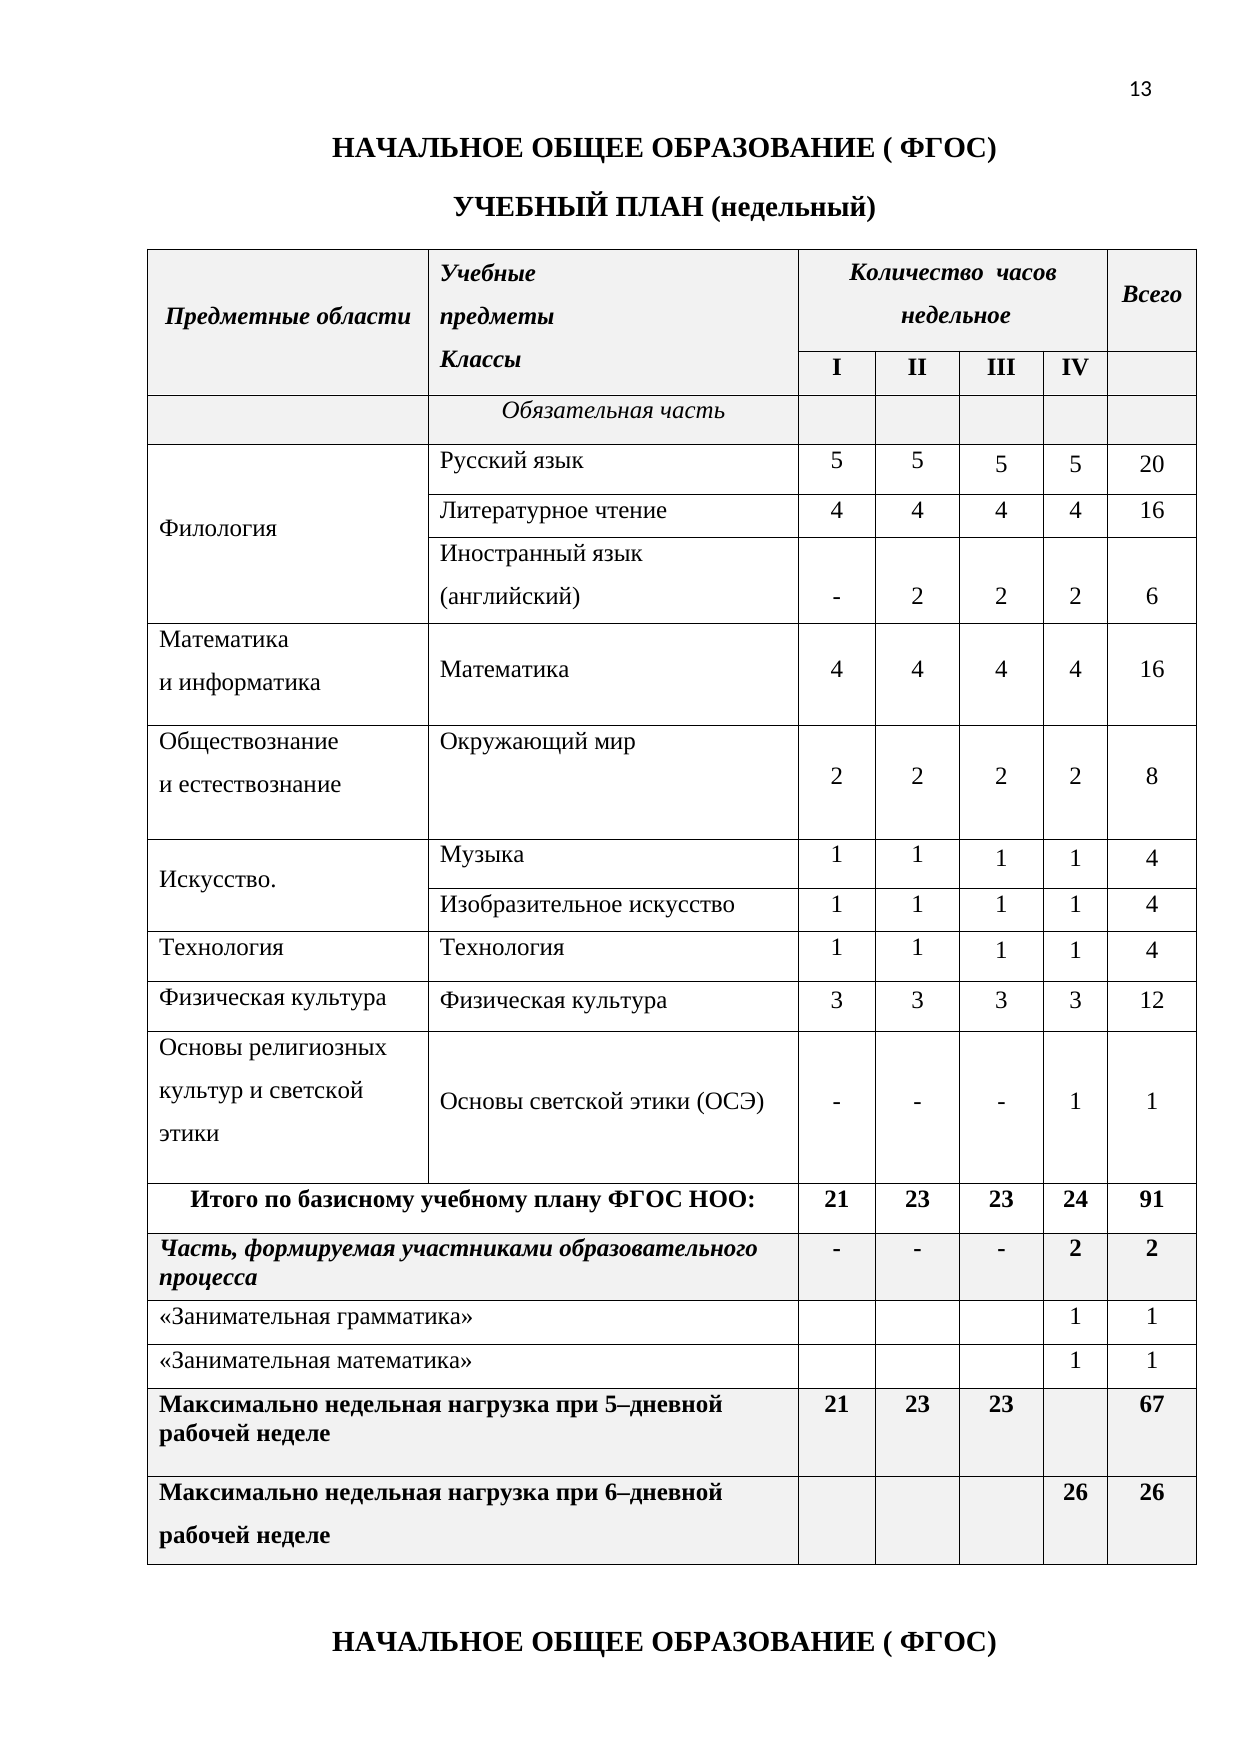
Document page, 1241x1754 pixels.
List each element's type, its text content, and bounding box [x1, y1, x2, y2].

table_header Предметные области [148, 250, 428, 394]
table_cell - [876, 1032, 959, 1183]
table_cell Часть, формируемая участниками образовательного процесса [148, 1234, 798, 1300]
table_cell 4 [1108, 932, 1196, 981]
table_cell Обязательная часть [429, 396, 798, 444]
table_cell [1044, 396, 1107, 444]
table_cell 1 [1044, 840, 1107, 888]
table_cell Искусство. [148, 840, 428, 931]
table_cell 1 [876, 840, 959, 888]
table_cell 1 [1044, 889, 1107, 931]
text УЧЕБНЫЙ ПЛАН (недельный) [177, 189, 1152, 223]
table_cell 4 [960, 624, 1043, 725]
table_cell IV [1044, 352, 1107, 394]
table_cell 2 [1044, 726, 1107, 838]
table_cell Русский язык [429, 445, 798, 494]
table_cell 21 [799, 1389, 875, 1476]
table_cell 2 [1108, 1234, 1196, 1300]
table_cell II [876, 352, 959, 394]
table_cell 1 [799, 932, 875, 981]
table_cell 4 [1108, 840, 1196, 888]
table_cell - [960, 1032, 1043, 1183]
table_cell [960, 396, 1043, 444]
table_cell «Занимательная математика» [148, 1345, 798, 1388]
table_cell 5 [799, 445, 875, 494]
table_cell 3 [1044, 982, 1107, 1031]
table_cell 2 [1044, 1234, 1107, 1300]
table_cell 1 [1044, 932, 1107, 981]
table_cell 2 [876, 726, 959, 838]
table_cell 1 [1044, 1032, 1107, 1183]
table_cell [799, 1477, 875, 1564]
table_cell 1 [1044, 1301, 1107, 1344]
table_cell Итого по базисному учебному плану ФГОС НОО: [148, 1184, 798, 1232]
table_cell Математика и информатика [148, 624, 428, 725]
table_cell 1 [1108, 1345, 1196, 1388]
table_cell Изобразительное искусство [429, 889, 798, 931]
table_cell Иностранный язык (английский) [429, 538, 798, 623]
table_cell [876, 396, 959, 444]
table_cell 4 [799, 624, 875, 725]
table_cell 26 [1044, 1477, 1107, 1564]
table_cell 1 [799, 840, 875, 888]
table_cell 4 [799, 495, 875, 537]
table_cell 4 [1108, 889, 1196, 931]
table_cell Основы светской этики (ОСЭ) [429, 1032, 798, 1183]
table_cell 4 [876, 624, 959, 725]
table_cell 5 [960, 445, 1043, 494]
table_cell Обществознание и естествознание [148, 726, 428, 838]
table_cell - [799, 538, 875, 623]
text НАЧАЛЬНОЕ ОБЩЕЕ ОБРАЗОВАНИЕ ( ФГОС) [177, 130, 1152, 163]
table_cell 23 [960, 1184, 1043, 1232]
table_cell 5 [876, 445, 959, 494]
table_cell [799, 1345, 875, 1388]
table_cell 23 [876, 1184, 959, 1232]
table_cell 3 [960, 982, 1043, 1031]
table_cell Филология [148, 445, 428, 623]
table_cell 4 [1044, 495, 1107, 537]
table_header Количество часов недельное [799, 250, 1107, 351]
text НАЧАЛЬНОЕ ОБЩЕЕ ОБРАЗОВАНИЕ ( ФГОС) [177, 1624, 1152, 1658]
table_cell 1 [876, 932, 959, 981]
table_cell - [799, 1234, 875, 1300]
table_cell «Занимательная грамматика» [148, 1301, 798, 1344]
table_cell 1 [960, 889, 1043, 931]
table_cell [1108, 352, 1196, 394]
table_cell 1 [960, 840, 1043, 888]
table_cell 3 [799, 982, 875, 1031]
table_cell 8 [1108, 726, 1196, 838]
table_cell Физическая культура [148, 982, 428, 1031]
table_cell 1 [1108, 1301, 1196, 1344]
table_cell 2 [876, 538, 959, 623]
table_cell [960, 1301, 1043, 1344]
table_cell - [960, 1234, 1043, 1300]
table_header Учебные предметы Классы [429, 250, 798, 394]
table_cell 23 [876, 1389, 959, 1476]
table_cell 1 [960, 932, 1043, 981]
table_cell 2 [799, 726, 875, 838]
table_cell [799, 396, 875, 444]
table_cell Технология [148, 932, 428, 981]
table_cell [960, 1477, 1043, 1564]
table_cell [876, 1477, 959, 1564]
table_cell 12 [1108, 982, 1196, 1031]
table_cell [1108, 396, 1196, 444]
table_cell Максимально недельная нагрузка при 5–дневной рабочей неделе [148, 1389, 798, 1476]
table_cell 16 [1108, 624, 1196, 725]
table_cell 1 [1108, 1032, 1196, 1183]
table_cell III [960, 352, 1043, 394]
table_cell [876, 1301, 959, 1344]
table_cell [960, 1345, 1043, 1388]
table_cell - [876, 1234, 959, 1300]
table_cell 20 [1108, 445, 1196, 494]
table_cell 4 [960, 495, 1043, 537]
table_cell Математика [429, 624, 798, 725]
table_cell [799, 1301, 875, 1344]
table_cell I [799, 352, 875, 394]
table_cell 24 [1044, 1184, 1107, 1232]
table_cell Литературное чтение [429, 495, 798, 537]
table_cell - [799, 1032, 875, 1183]
table_header Всего [1108, 250, 1196, 351]
table_cell 4 [876, 495, 959, 537]
table_cell [876, 1345, 959, 1388]
table_cell [1044, 1389, 1107, 1476]
table_cell 2 [960, 726, 1043, 838]
table_cell 6 [1108, 538, 1196, 623]
table_cell 4 [1044, 624, 1107, 725]
table_cell 67 [1108, 1389, 1196, 1476]
table_cell 5 [1044, 445, 1107, 494]
table_cell 23 [960, 1389, 1043, 1476]
table_cell [148, 396, 428, 444]
table_cell 16 [1108, 495, 1196, 537]
table_cell 91 [1108, 1184, 1196, 1232]
table_cell 1 [876, 889, 959, 931]
table_cell 21 [799, 1184, 875, 1232]
table_cell Окружающий мир [429, 726, 798, 838]
table_cell 1 [799, 889, 875, 931]
table_cell Музыка [429, 840, 798, 888]
table_cell Максимально недельная нагрузка при 6–дневной рабочей неделе [148, 1477, 798, 1564]
table_cell Физическая культура [429, 982, 798, 1031]
table_cell 3 [876, 982, 959, 1031]
table_cell 1 [1044, 1345, 1107, 1388]
table_cell Основы религиозных культур и светской этики [148, 1032, 428, 1183]
table_cell 2 [960, 538, 1043, 623]
table_cell 2 [1044, 538, 1107, 623]
table_cell 26 [1108, 1477, 1196, 1564]
table_cell Технология [429, 932, 798, 981]
